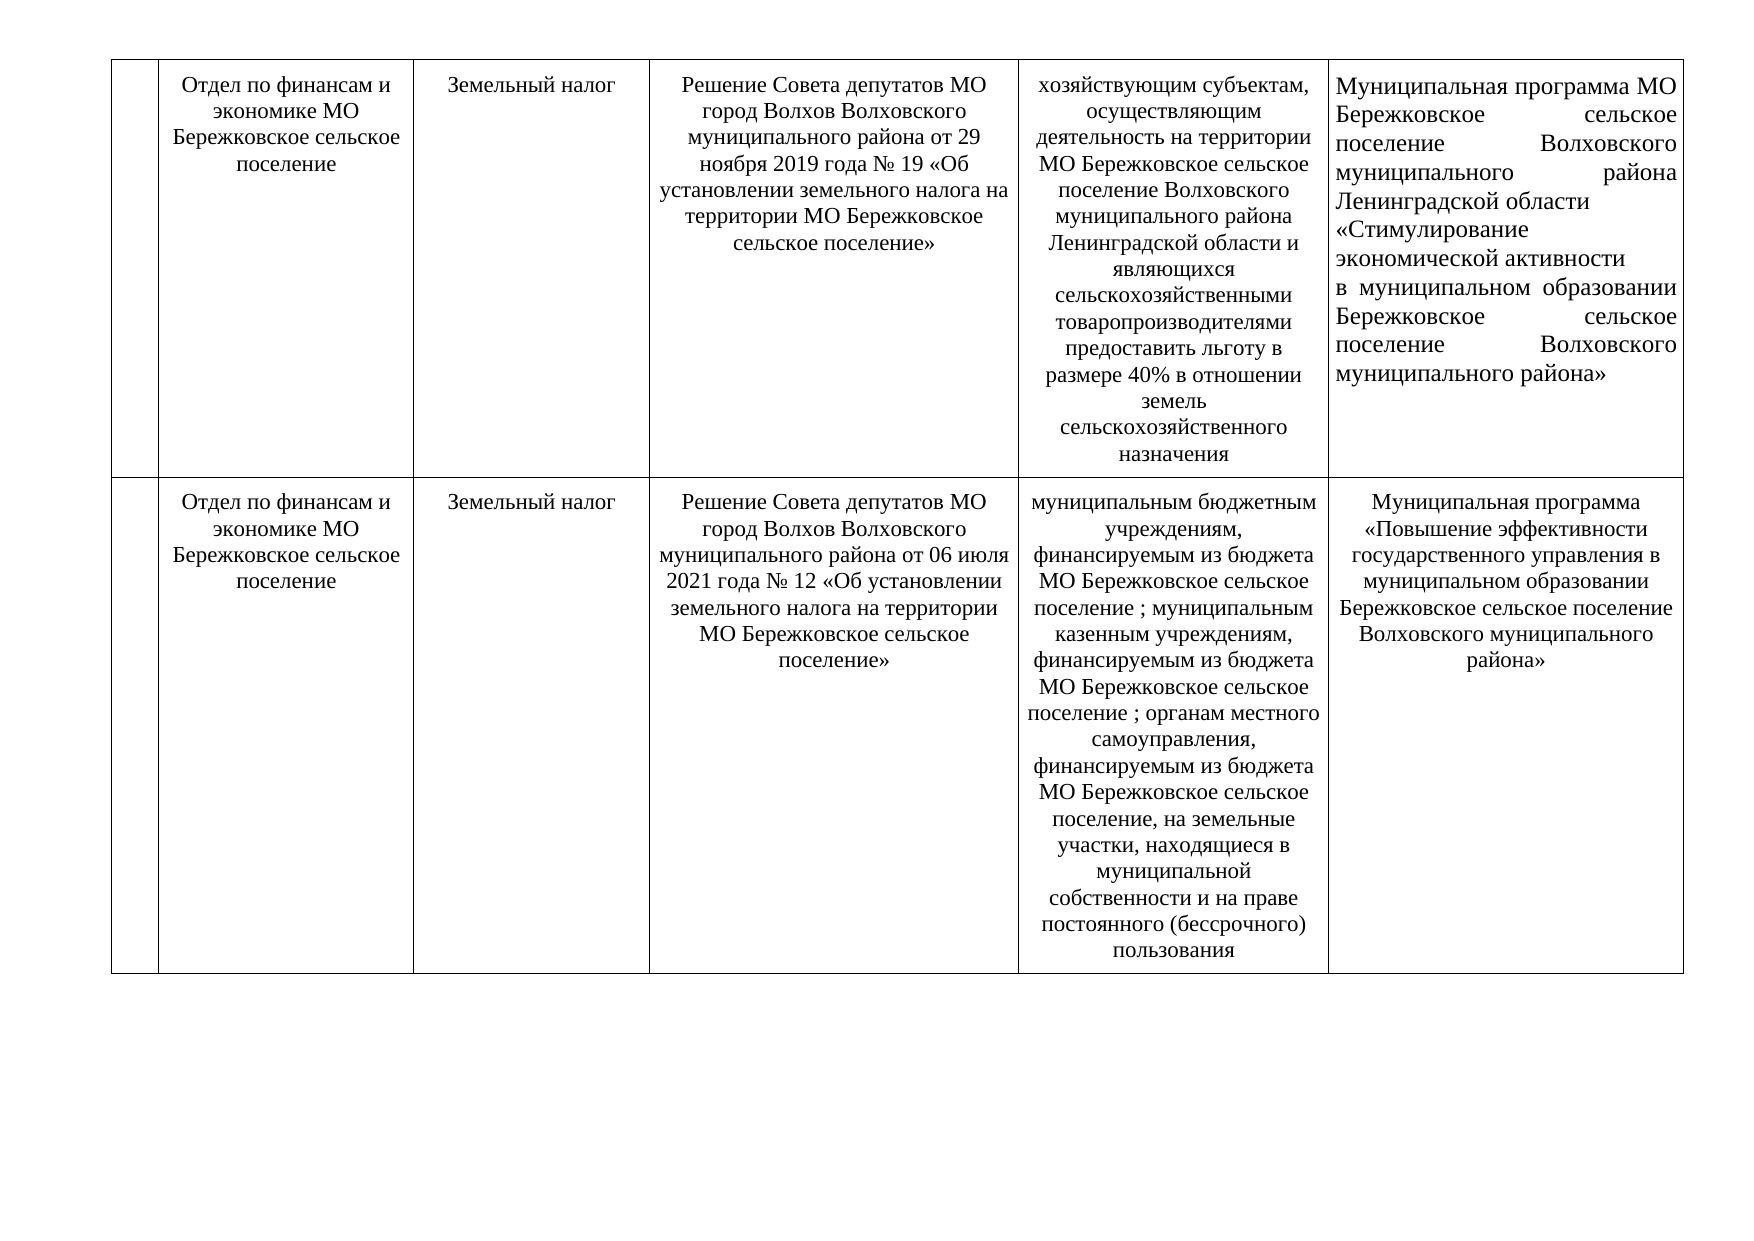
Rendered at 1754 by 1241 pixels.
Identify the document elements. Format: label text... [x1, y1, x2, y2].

table_cell Отдел по финансам и экономике МО Бережковское сельское поселение [159, 478, 413, 973]
table_cell Земельный налог [414, 60, 649, 477]
table_cell [112, 60, 158, 477]
table_cell [112, 478, 158, 973]
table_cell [650, 60, 1018, 477]
table_cell Решение Совета депутатов МО город Волхов Волховского муниципального района от 06 июля 2021 года № 12 «Об установлении земельного налога на территории МО Бережковское сельское поселение» [650, 478, 1018, 973]
table_cell хозяйствующим субъектам, осуществляющим деятельность на территории МО Бережковское сельское поселение Волховского муниципального района Ленинградской области и являющихся сельскохозяйственными товаропроизводителями предоставить льготу в размере 40% в отношении земель сельскохозяйственного назначения [1019, 60, 1328, 477]
table_cell муниципальным бюджетным учреждениям, финансируемым из бюджета МО Бережковское сельское поселение ; муниципальным казенным учреждениям, финансируемым из бюджета МО Бережковское сельское поселение ; органам местного самоуправления, финансируемым из бюджета МО Бережковское сельское поселение, на земельные участки, находящиеся в муниципальной собственности и на праве постоянного (бессрочного) пользования [1019, 478, 1328, 973]
table_cell Муниципальная программа «Повышение эффективности государственного управления в муниципальном образовании Бережковское сельское поселение Волховского муниципального района» [1329, 478, 1683, 973]
table_cell Земельный налог [414, 478, 649, 973]
table_cell Муниципальная программа МО Бережковское сельское поселение Волховского муниципального района Ленинградской области «Стимулирование экономической активности в муниципальном образовании Бережковское сельское поселение Волховского муниципального района» [1329, 60, 1683, 477]
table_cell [159, 60, 413, 477]
